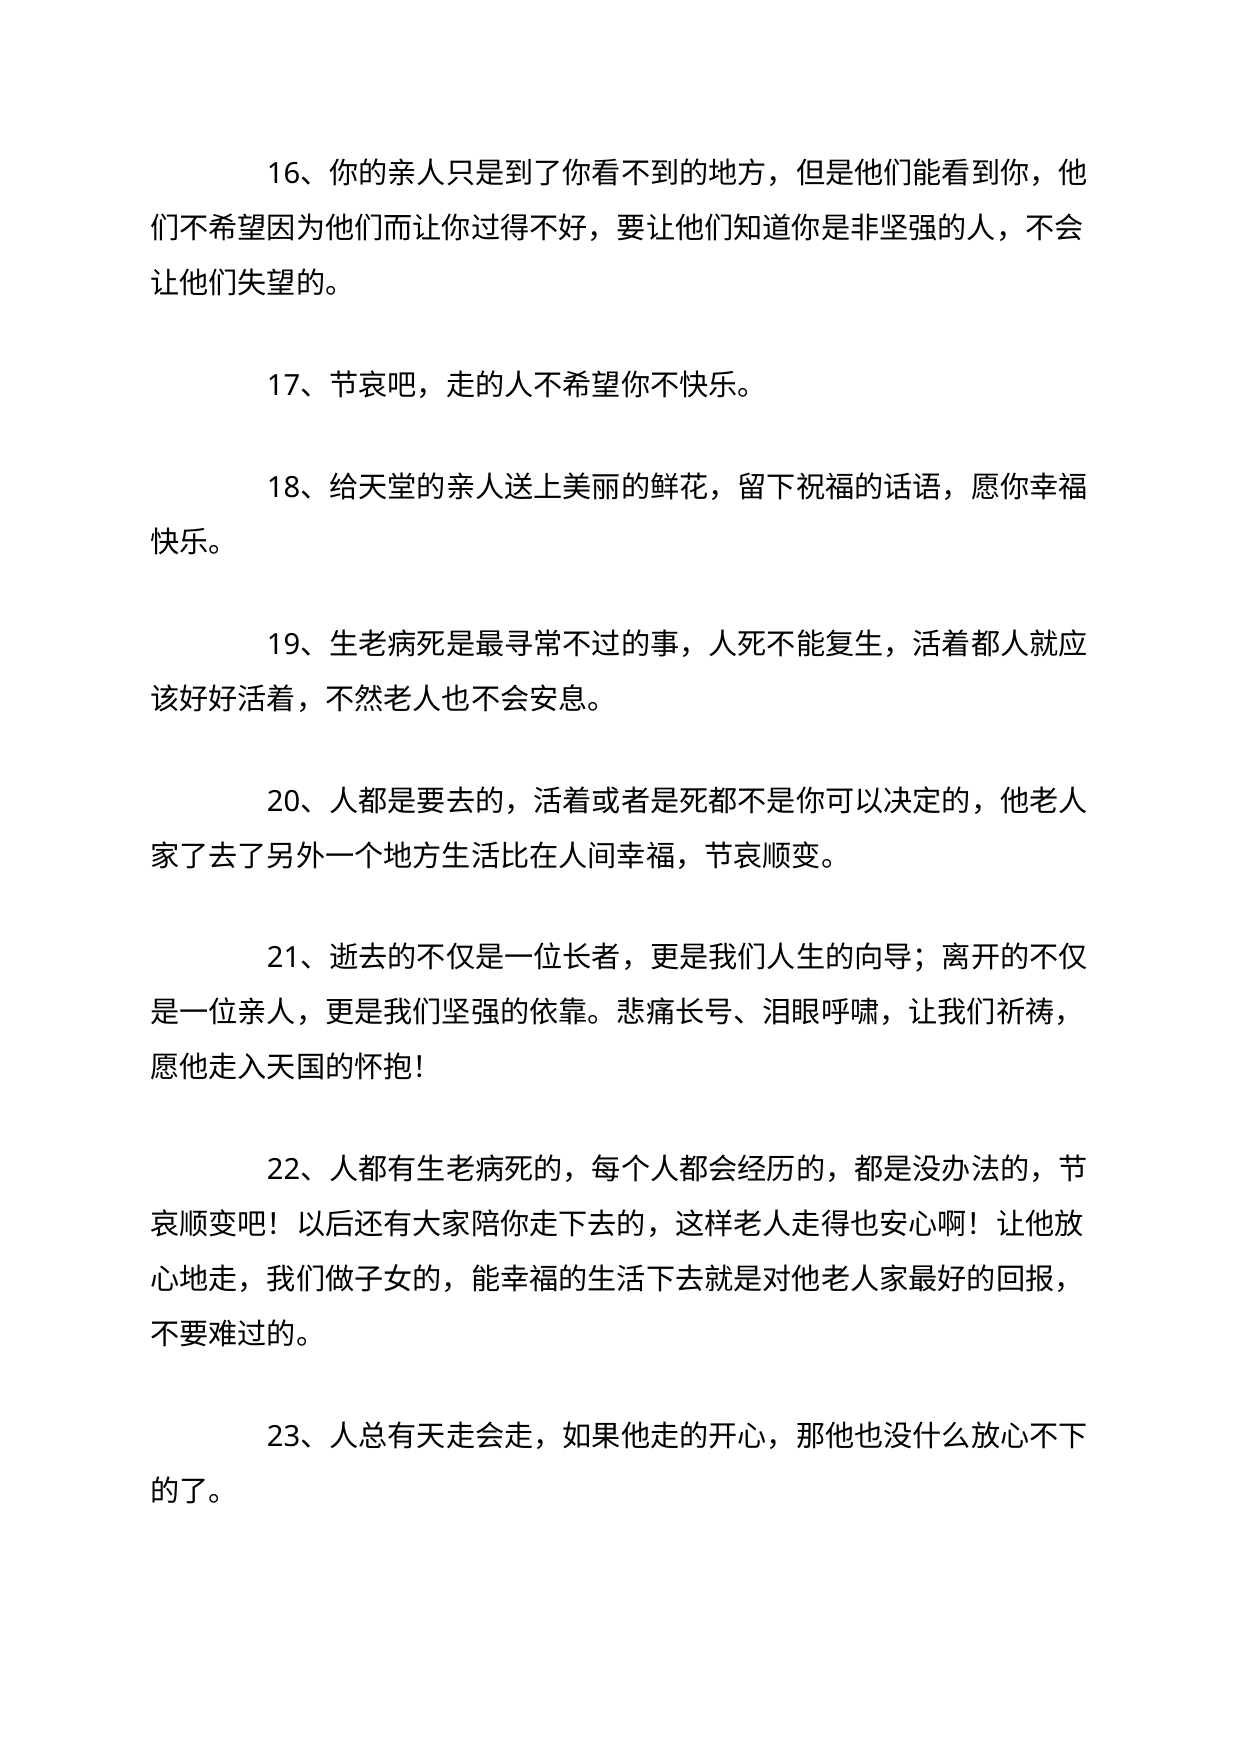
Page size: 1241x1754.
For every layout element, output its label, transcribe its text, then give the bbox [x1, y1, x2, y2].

text 17、节哀吧，走的人不希望你不快乐。 [150, 362, 1090, 404]
text 19、生老病死是最寻常不过的事，人死不能复生，活着都人就应该好好活着，不然老人也不会安息。 [150, 620, 1090, 718]
text 20、人都是要去的，活着或者是死都不是你可以决定的，他老人家了去了另外一个地方生活比在人间幸福，节哀顺变。 [150, 777, 1090, 874]
text 21、逝去的不仅是一位长者，更是我们人生的向导；离开的不仅是一位亲人，更是我们坚强的依靠。悲痛长号、泪眼呼啸，让我们祈祷，愿他走入天国的怀抱！ [150, 934, 1090, 1086]
text 18、给天堂的亲人送上美丽的鲜花，留下祝福的话语，愿你幸福快乐。 [150, 464, 1090, 561]
text 16、你的亲人只是到了你看不到的地方，但是他们能看到你，他们不希望因为他们而让你过得不好，要让他们知道你是非坚强的人，不会让他们失望的。 [150, 150, 1090, 302]
text 22、人都有生老病死的，每个人都会经历的，都是没办法的，节哀顺变吧！以后还有大家陪你走下去的，这样老人走得也安心啊！让他放心地走，我们做子女的，能幸福的生活下去就是对他老人家最好的回报，不要难过的。 [150, 1146, 1090, 1353]
text 23、人总有天走会走，如果他走的开心，那他也没什么放心不下的了。 [150, 1412, 1090, 1509]
